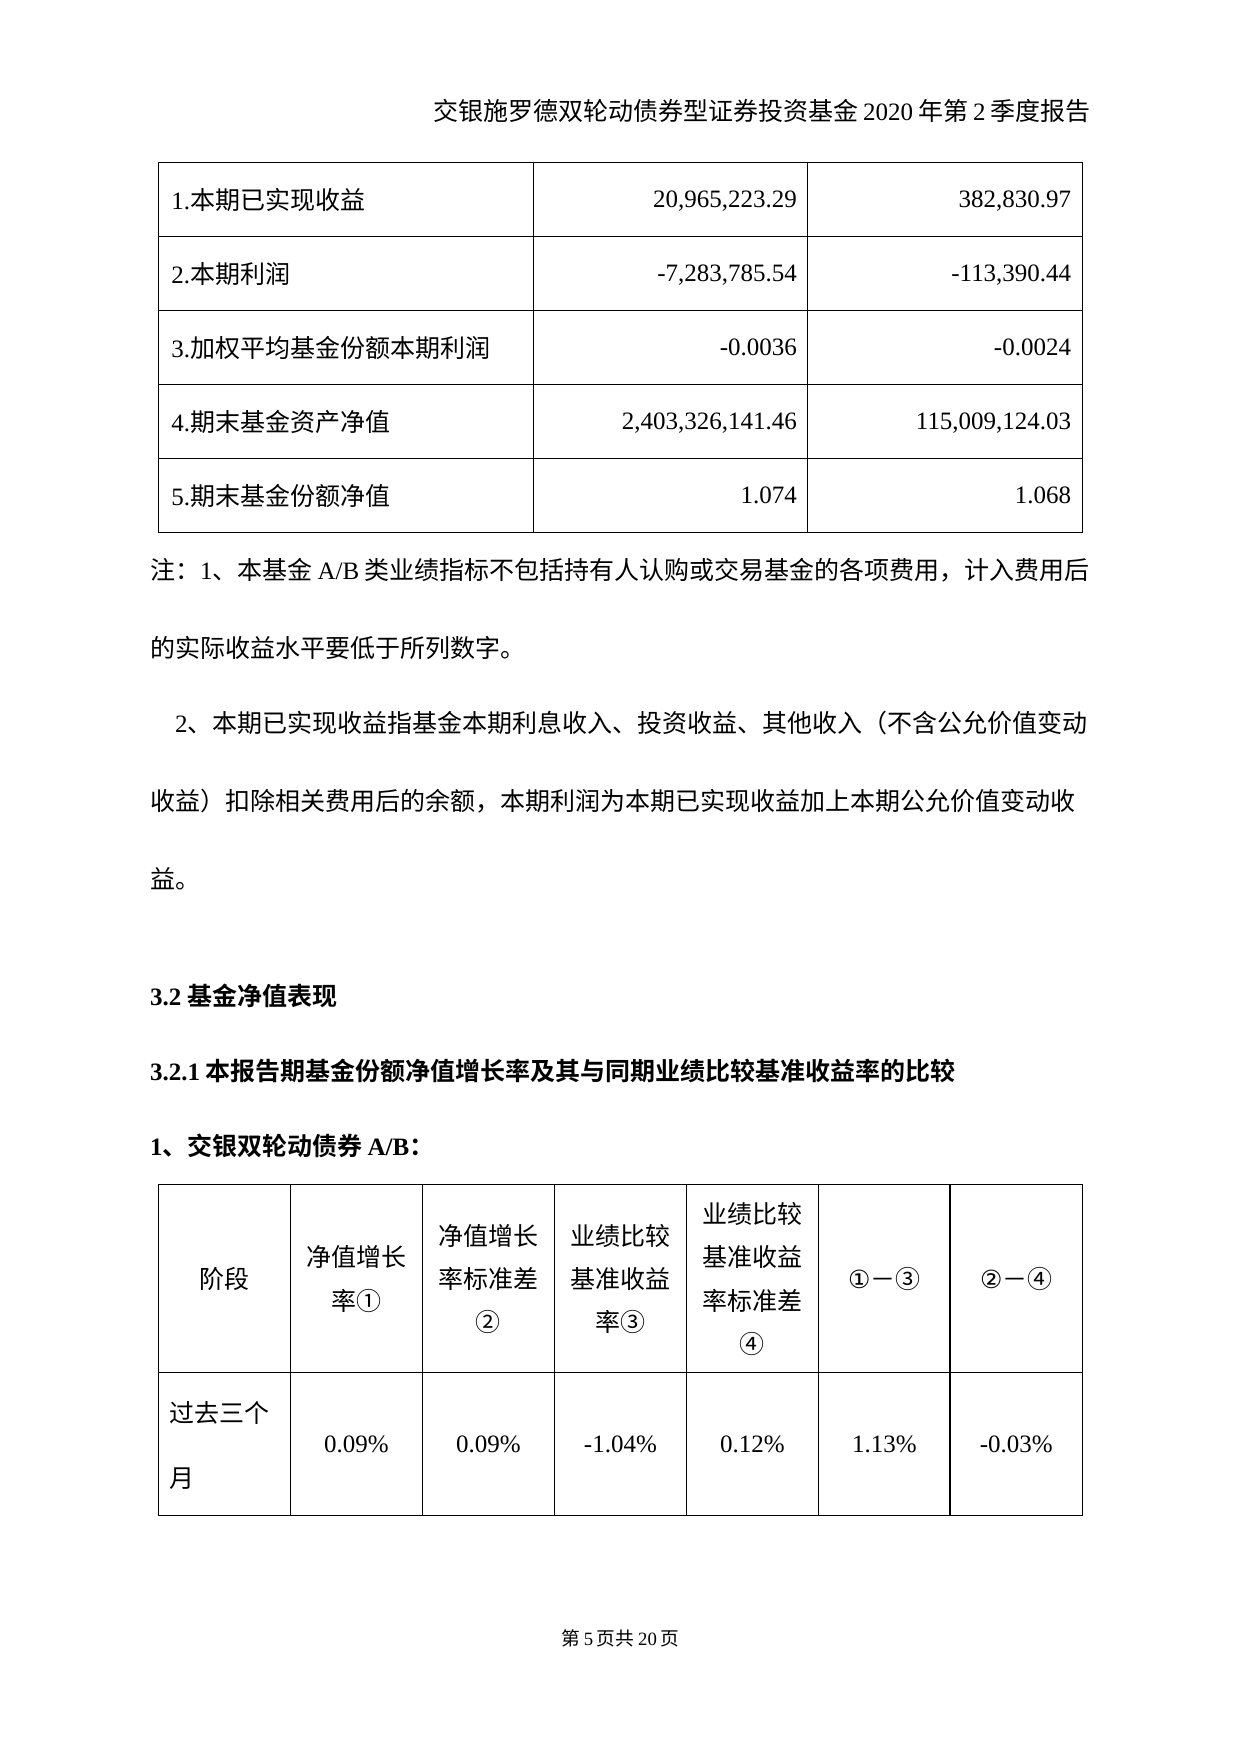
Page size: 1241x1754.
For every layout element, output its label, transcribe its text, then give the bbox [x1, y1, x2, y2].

table_header 净值增长率① [291, 1185, 422, 1372]
table_cell -7,283,785.54 [534, 237, 807, 310]
text 3.2 基金净值表现 [150, 962, 1090, 1027]
table_cell -113,390.44 [808, 237, 1082, 310]
table_header 业绩比较基准收益率标准差④ [687, 1185, 818, 1372]
table_cell 2.本期利润 [159, 237, 533, 310]
table_cell -0.0036 [534, 311, 807, 384]
table_header 业绩比较基准收益率③ [555, 1185, 686, 1372]
text 2、本期已实现收益指基金本期利息收入、投资收益、其他收入（不含公允价值变动收益）扣除相关费用后的余额，本期利润为本期已实现收益加上本期公允价值变动收益。 [150, 689, 1090, 910]
table_cell 20,965,223.29 [534, 163, 807, 236]
table_header ②－④ [951, 1185, 1082, 1372]
table_cell -0.03% [951, 1373, 1082, 1515]
table_cell 过去三个月 [159, 1373, 290, 1515]
table_cell 115,009,124.03 [808, 385, 1082, 458]
text 本报告期基金份额净值增长率及其与同期业绩比较基准收益率的比较 [150, 1037, 1090, 1102]
table_header 净值增长率标准差② [423, 1185, 554, 1372]
table_cell 5.期末基金份额净值 [159, 459, 533, 532]
table_cell 0.12% [687, 1373, 818, 1515]
table_cell 3.加权平均基金份额本期利润 [159, 311, 533, 384]
text 1、交银双轮动债券A/B： [150, 1112, 1090, 1177]
table_header 阶段 [159, 1185, 290, 1372]
table_cell 1.074 [534, 459, 807, 532]
table_cell 1.13% [819, 1373, 949, 1515]
table_cell 0.09% [423, 1373, 554, 1515]
table_cell 382,830.97 [808, 163, 1082, 236]
table_cell -0.0024 [808, 311, 1082, 384]
table_cell 1.本期已实现收益 [159, 163, 533, 236]
table_cell 4.期末基金资产净值 [159, 385, 533, 458]
table_header ①－③ [819, 1185, 949, 1372]
table_cell 0.09% [291, 1373, 422, 1515]
text 注：1、本基金A/B类业绩指标不包括持有人认购或交易基金的各项费用，计入费用后的实际收益水平要低于所列数字。 [150, 536, 1090, 679]
table_cell 2,403,326,141.46 [534, 385, 807, 458]
table_cell 1.068 [808, 459, 1082, 532]
table_cell -1.04% [555, 1373, 686, 1515]
